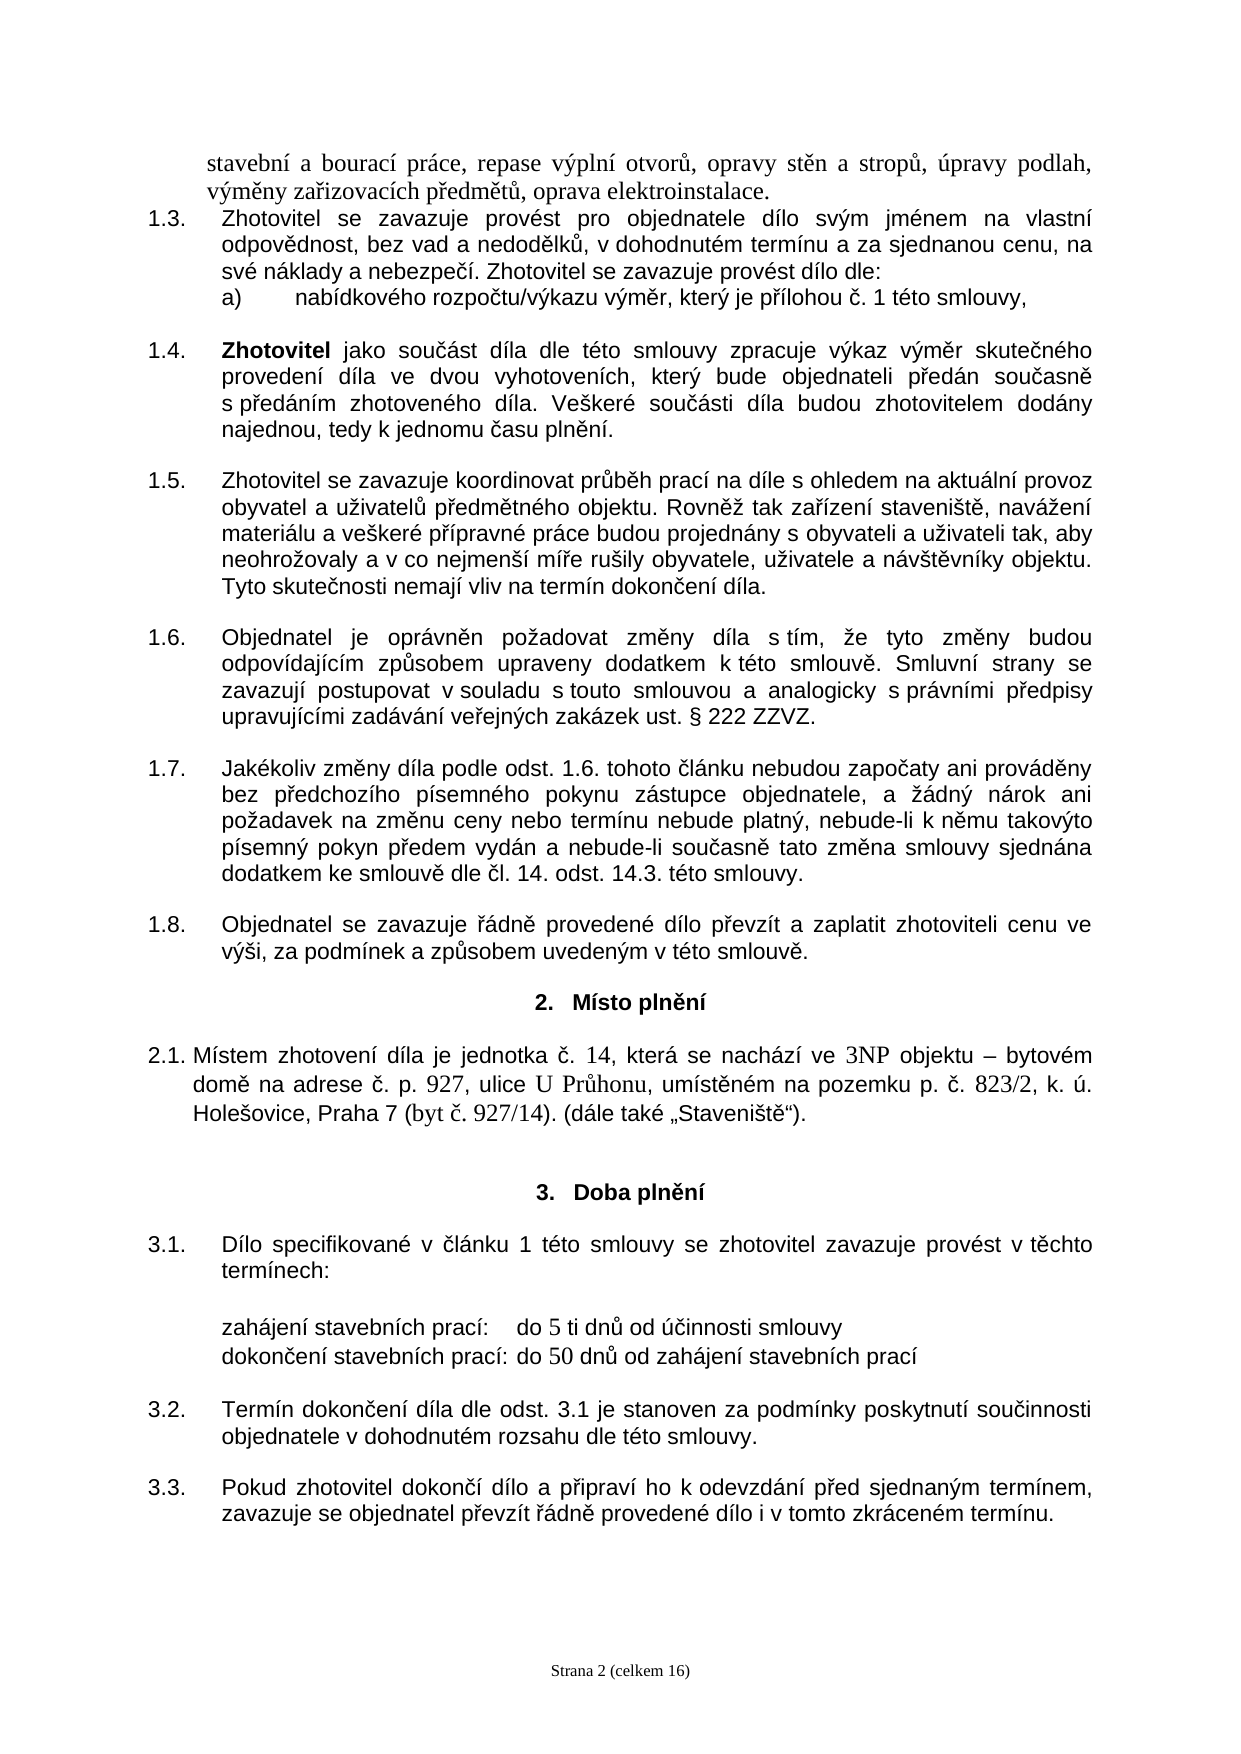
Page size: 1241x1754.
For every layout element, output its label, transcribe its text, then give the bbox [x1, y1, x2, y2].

list Místo plnění [148, 989, 1093, 1015]
list Jakékoliv změny díla podle odst. 1.6. tohoto článku nebudou započaty ani prováděny bez předchozího písemného pokynu zástupce objednatele, a žádný nárok ani požadavek na změnu ceny nebo termínu nebude platný, nebude-li k němu takovýto písemný pokyn předem vydán a nebude-li současně tato změna smlouvy sjednána dodatkem ke smlouvě dle čl. 14. odst. 14.3. této smlouvy. [148, 754, 1093, 886]
list Termín dokončení díla dle odst. 3.1 je stanoven za podmínky poskytnutí součinnosti objednatele v dohodnutém rozsahu dle této smlouvy. [148, 1396, 1093, 1449]
list Doba plnění [148, 1179, 1093, 1206]
list Místem zhotovení díla je jednotka č. , která se nachází ve objektu – bytovém domě na adrese č. p. , ulice , umístěném na pozemku p. č. , k. ú. , Praha 7 (). (dále také „Staveniště“). [148, 1040, 1093, 1127]
list Objednatel je oprávněn požadovat změny díla s tím, že tyto změny budou odpovídajícím způsobem upraveny dodatkem k této smlouvě. Smluvní strany se zavazují postupovat v souladu s touto smlouvou a analogicky s právními předpisy upravujícími zadávání veřejných zakázek ust. § 222 ZZVZ. [148, 624, 1093, 729]
text a) nabídkového rozpočtu/výkazu výměr, který je přílohou č. 1 této smlouvy, [221, 284, 1093, 311]
text dokončení stavebních prací: do dnů od zahájení stavebních prací [148, 1341, 1093, 1396]
list Dílo specifikované v článku 1 této smlouvy se zhotovitel zavazuje provést v těchto termínech: [148, 1231, 1093, 1283]
list Zhotovitel jako součást díla dle této smlouvy zpracuje výkaz výměr skutečného provedení díla ve dvou vyhotoveních, který bude objednateli předán současně s předáním zhotoveného díla. Veškeré součásti díla budou zhotovitelem dodány najednou, tedy k jednomu času plnění. [148, 337, 1093, 442]
list Pokud zhotovitel dokončí dílo a připraví ho k odevzdání před sjednaným termínem, zavazuje se objednatel převzít řádně provedené dílo i v tomto zkráceném termínu. [148, 1474, 1093, 1527]
list Zhotovitel se zavazuje koordinovat průběh prací na díle s ohledem na aktuální provoz obyvatel a uživatelů předmětného objektu. Rovněž tak zařízení staveniště, navážení materiálu a veškeré přípravné práce budou projednány s obyvateli a uživateli tak, aby neohrožovaly a v co nejmenší míře rušily obyvatele, uživatele a návštěvníky objektu. Tyto skutečnosti nemají vliv na termín dokončení díla. [148, 467, 1093, 599]
text zahájení stavebních prací: do ti dnů od účinnosti smlouvy [148, 1312, 1093, 1341]
list Objednatel se zavazuje řádně provedené dílo převzít a zaplatit zhotoviteli cenu ve výši, za podmínek a způsobem uvedeným v této smlouvě. [148, 911, 1093, 964]
list Zhotovitel se zavazuje provést pro objednatele dílo svým jménem na vlastní odpovědnost, bez vad a nedodělků, v dohodnutém termínu a za sjednanou cenu, na své náklady a nebezpečí. Zhotovitel se zavazuje provést dílo dle: [148, 205, 1093, 284]
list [148, 148, 1093, 205]
